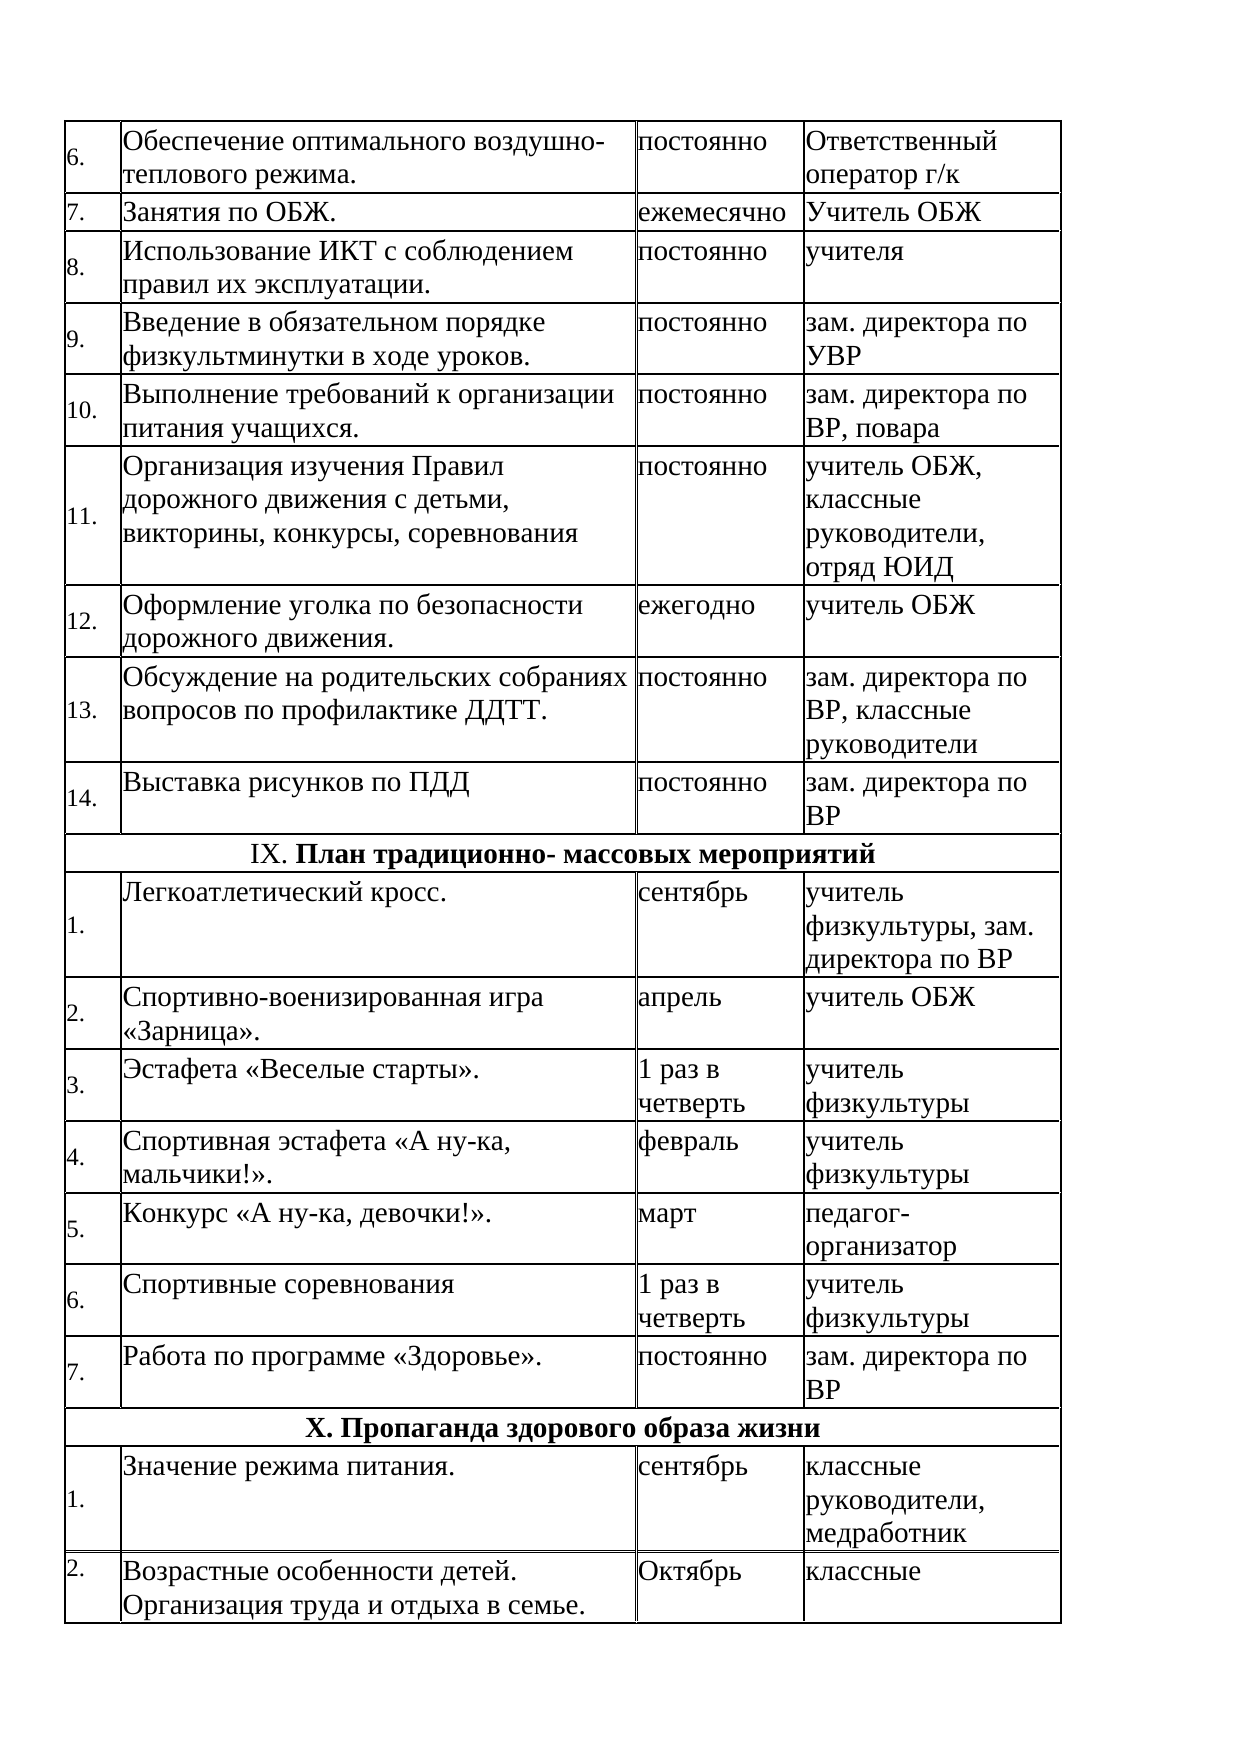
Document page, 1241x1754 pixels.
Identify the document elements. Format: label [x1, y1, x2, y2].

table_header [62, 118, 1159, 1625]
